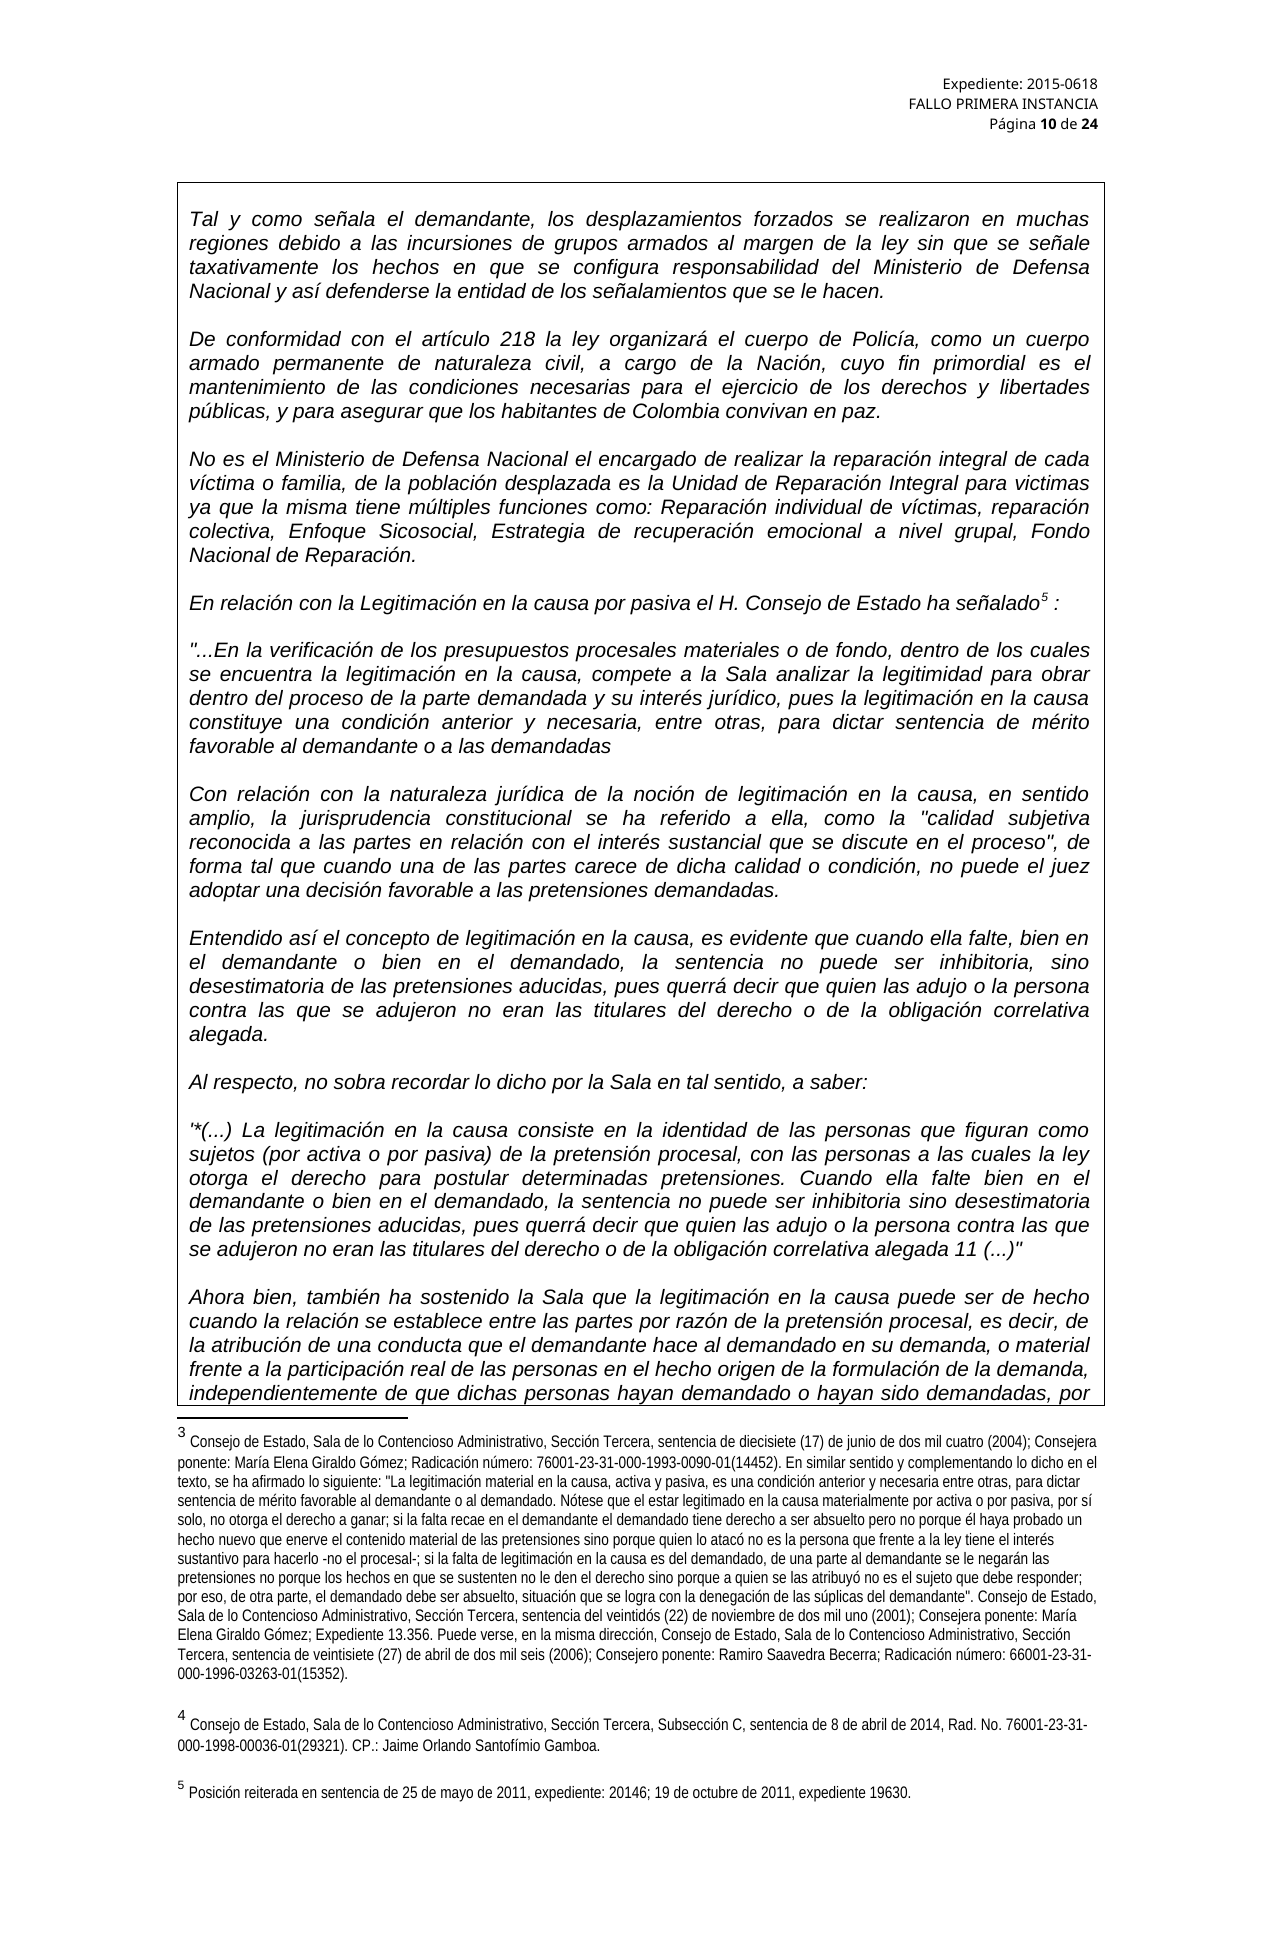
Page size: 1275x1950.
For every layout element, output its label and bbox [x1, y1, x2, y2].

table_cell [178, 183, 1104, 1405]
